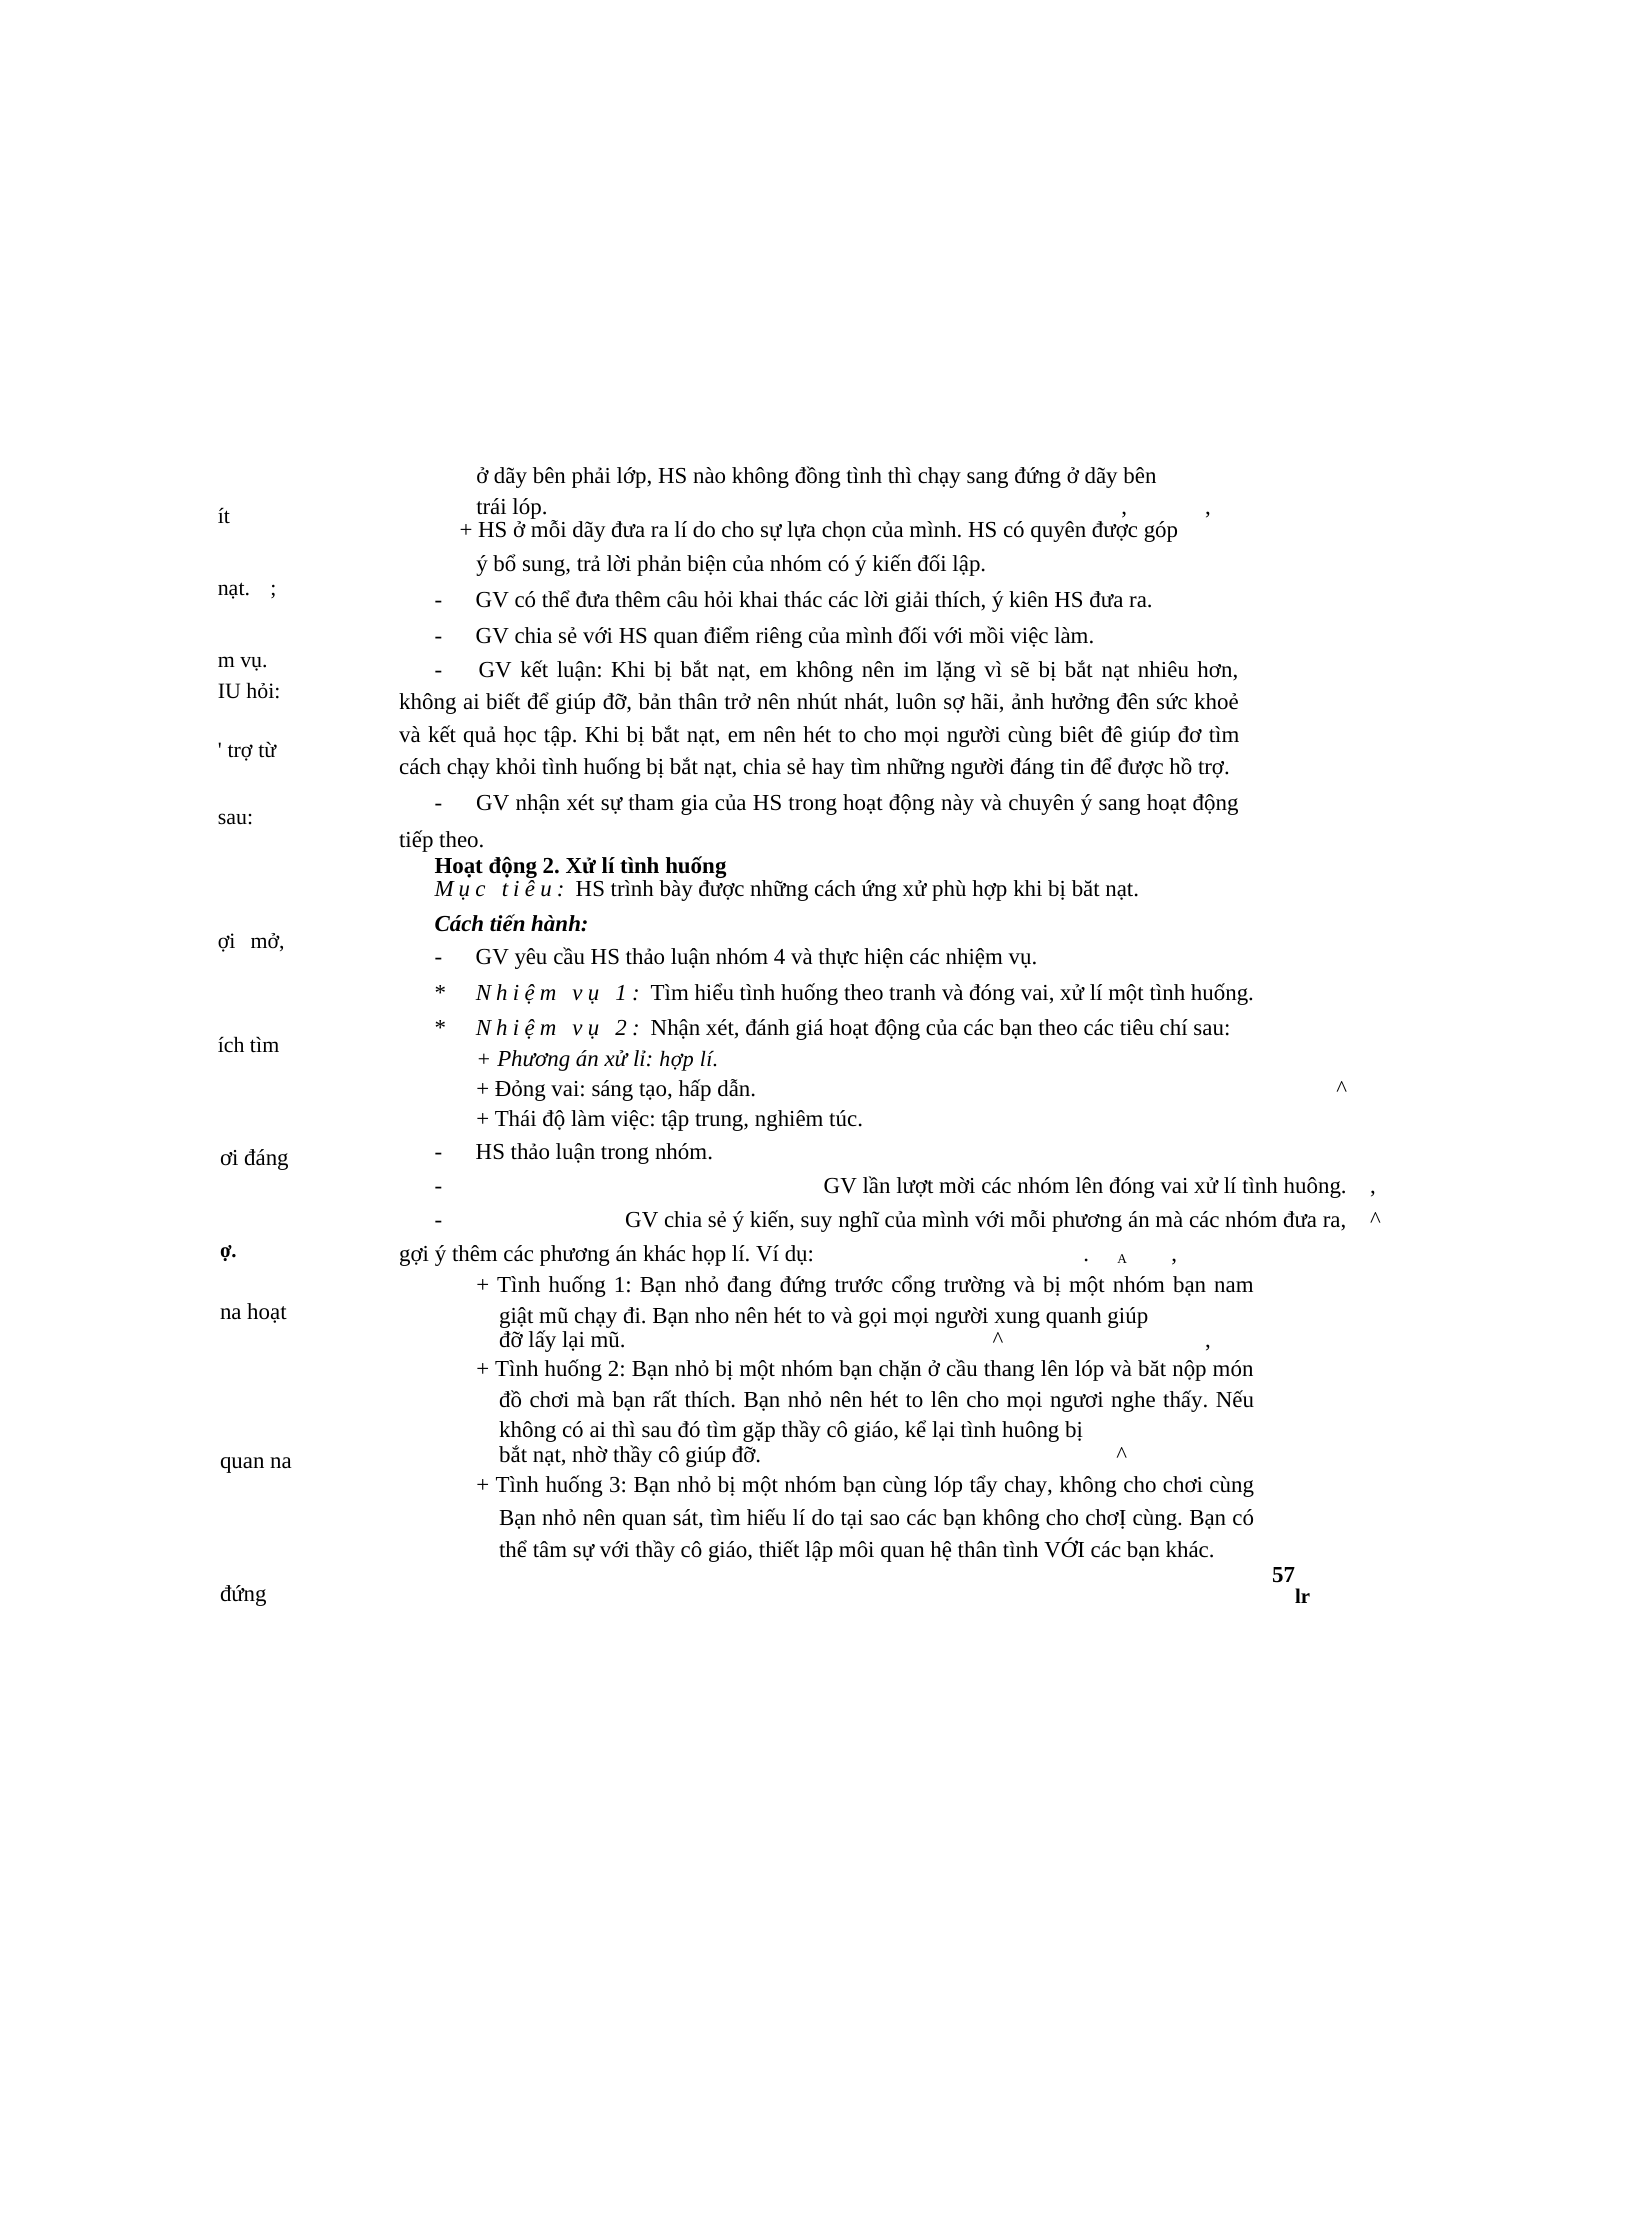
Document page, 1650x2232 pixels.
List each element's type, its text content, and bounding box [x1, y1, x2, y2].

text ý bổ sung, trả lời phản biện của nhóm có ý kiến đối lập. [476, 542, 1384, 578]
text đỡ lấy lại mũ. ^ , [499, 1329, 1384, 1352]
text Hoạt động 2. Xử lí tình huống [399, 855, 1384, 878]
list GV lần lượt mời các nhóm lên đóng vai xử lí tình huông. , [434, 1167, 1384, 1201]
list Nhiệm vụ 2: Nhận xét, đánh giá hoạt động của các bạn theo các tiêu chí sau: [399, 1007, 1384, 1043]
list HS thảo luận trong nhóm. [399, 1133, 1384, 1167]
text Cách tiến hành: [399, 913, 1384, 936]
text ơi đáng [220, 1148, 310, 1169]
text + Tình huống 3: Bạn nhỏ bị một nhóm bạn cùng lóp tẩy chay, không cho chơi cùng Bạn nhỏ nên quan sát, tìm hiếu lí do tại sao các bạn không cho chơỊ cùng. Bạn có thể tâm sự với thầy cô giáo, thiết lập môi quan hệ thân tình VỚI các bạn khác. [476, 1467, 1255, 1564]
list GV yêu cầu HS thảo luận nhóm 4 và thực hiện các nhiệm vụ. [399, 936, 1384, 972]
text 57 [1272, 1564, 1384, 1587]
text gợi ý thêm các phương án khác họp lí. Ví dụ: . A , [399, 1234, 1384, 1268]
list GV có thể đưa thêm câu hỏi khai thác các lời giải thích, ý kiên HS đưa ra. [399, 578, 1384, 615]
text trái lóp. , , [476, 496, 1384, 519]
list GV chia sẻ với HS quan điểm riêng của mình đối với mồi việc làm. [399, 615, 1384, 651]
text ợ. [220, 1241, 310, 1262]
text lr [1295, 1587, 1384, 1608]
text + HS ở mỗi dãy đưa ra lí do cho sự lựa chọn của mình. HS có quyên được góp [459, 519, 1384, 542]
text na hoạt [220, 1302, 310, 1323]
list Nhiệm vụ 1: Tìm hiểu tình huống theo tranh và đóng vai, xử lí một tình huống. [399, 972, 1384, 1007]
text + Tình huống 2: Bạn nhỏ bị một nhóm bạn chặn ở cầu thang lên lóp và băt nộp món đồ chơi mà bạn rất thích. Bạn nhỏ nên hét to lên cho mọi ngươi nghe thấy. Nếu không có ai thì sau đó tìm gặp thầy cô giáo, kể lại tình huông bị [476, 1352, 1255, 1444]
text quan na đứng [220, 1362, 293, 1628]
text Mục tiêu: HS trình bày được những cách ứng xử phù hợp khi bị băt nạt. [399, 878, 1384, 901]
list GV kết luận: Khi bị bắt nạt, em không nên im lặng vì sẽ bị bắt nạt nhiêu hơn, không ai biết để giúp đỡ, bản thân trở nên nhút nhát, luôn sợ hãi, ảnh hưởng đên sức khoẻ và kết quả học tập. Khi bị bắt nạt, em nên hét to cho mọi người cùng biêt đê giúp đơ tìm cách chạy khỏi tình huống bị bắt nạt, chia sẻ hay tìm những người đáng tin để được hồ trợ. [399, 651, 1240, 781]
text IU hỏi: [218, 681, 295, 703]
text ' trợ từ sau: [218, 703, 276, 838]
text + Đỏng vai: sáng tạo, hấp dẫn. ^ [476, 1073, 1384, 1103]
text + Phương án xử lỉ: hợp lí. [476, 1043, 1384, 1073]
text bắt nạt, nhờ thầy cô giúp đỡ. ^ [499, 1444, 1384, 1467]
list GV nhận xét sự tham gia của HS trong hoạt động này và chuyên ý sang hoạt động tiếp theo. [399, 781, 1240, 855]
list GV chia sẻ ý kiến, suy nghĩ của mình với mỗi phương án mà các nhóm đưa ra, ^ [434, 1201, 1384, 1234]
text ít nạt. ;m vụ. [218, 466, 276, 681]
text + Thái độ làm việc: tập trung, nghiêm túc. [476, 1103, 1384, 1133]
text ở dãy bên phải lớp, HS nào không đồng tình thì chạy sang đứng ở dãy bên [476, 466, 1384, 488]
text ợi mở, ích tìm [218, 866, 284, 1073]
text + Tình huống 1: Bạn nhỏ đang đứng trước cổng trường và bị một nhóm bạn nam giật mũ chạy đi. Bạn nho nên hét to và gọi mọi người xung quanh giúp [476, 1268, 1255, 1329]
